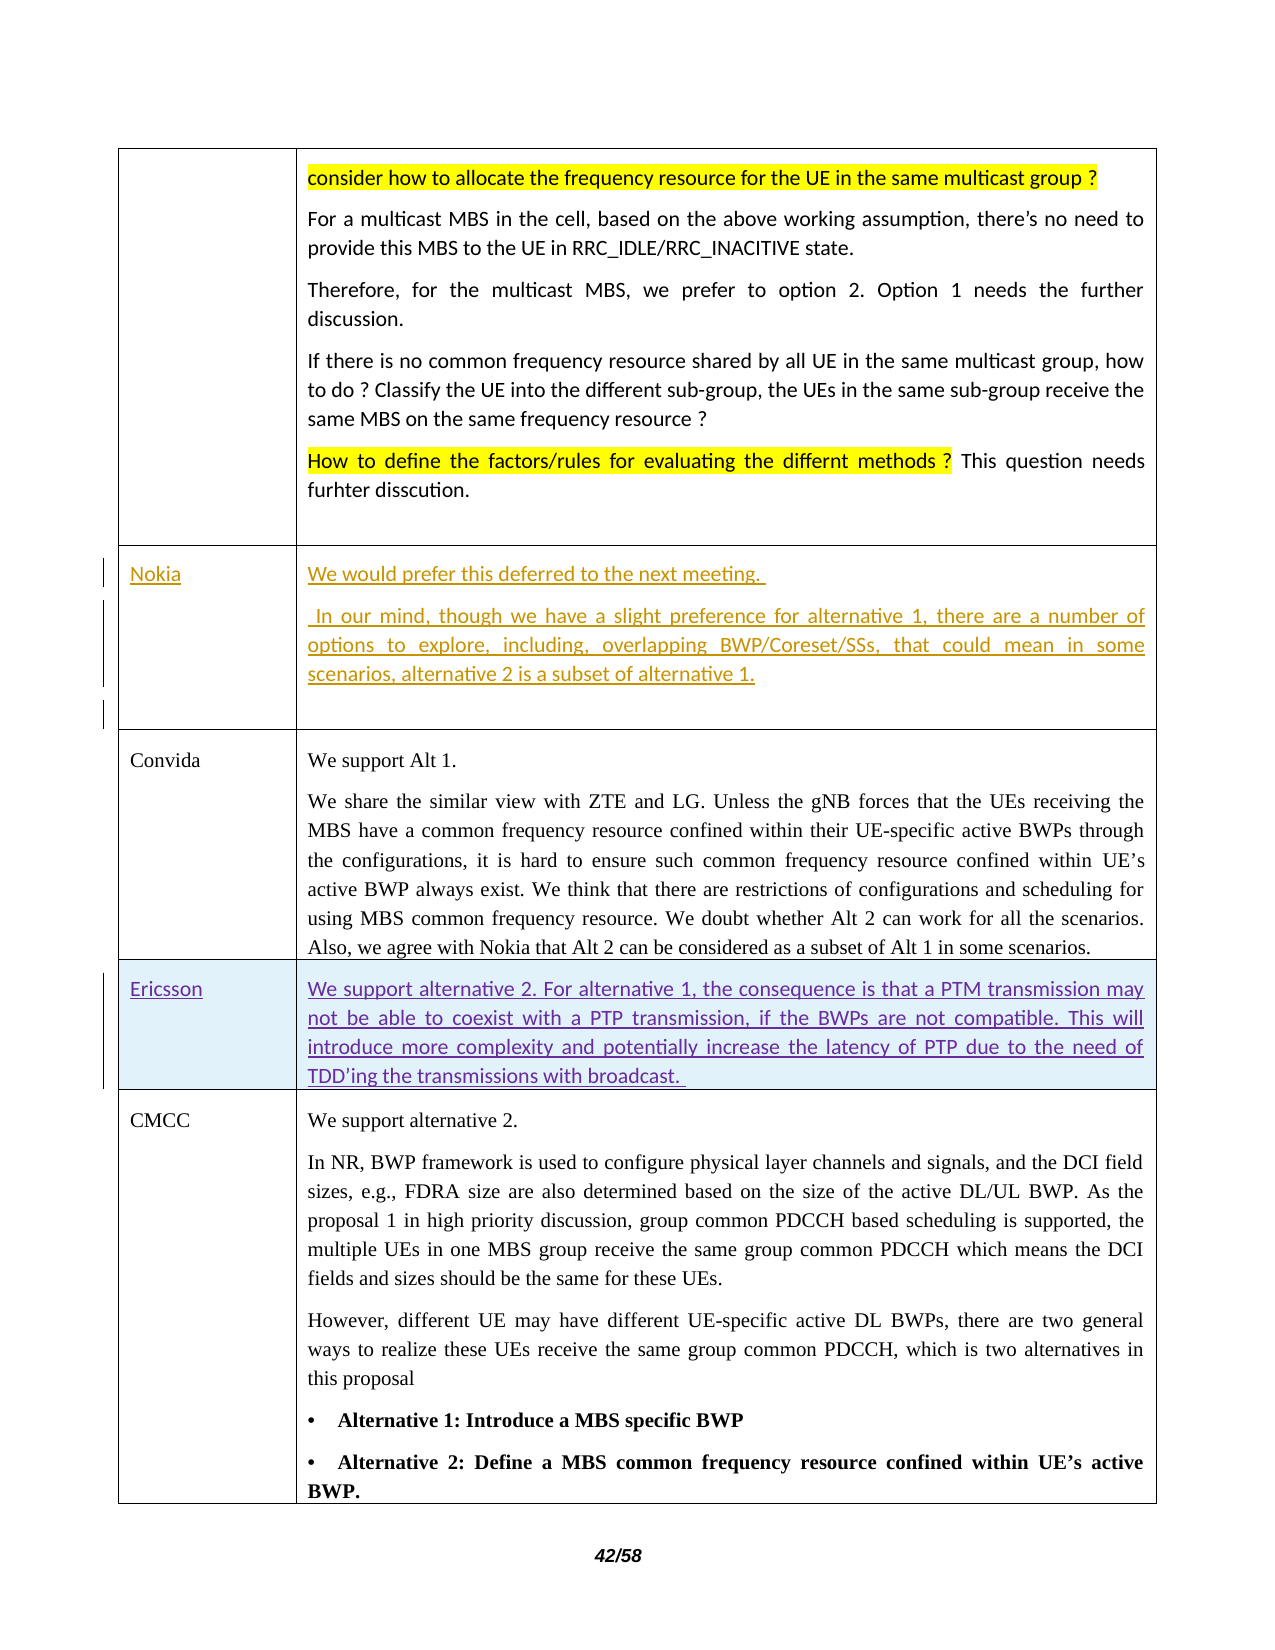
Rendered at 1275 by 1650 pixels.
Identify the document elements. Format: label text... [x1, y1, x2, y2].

table_cell We support Alt 1. We share the similar view with ZTE and LG. Unless the gNB forces that the UEs receiving the MBS have a common frequency resource confined within their UE-specific active BWPs through the configurations, it is hard to ensure such common frequency resource confined within UE’s active BWP always exist. We think that there are restrictions of configurations and scheduling for using MBS common frequency resource. We doubt whether Alt 2 can work for all the scenarios. Also, we agree with Nokia that Alt 2 can be considered as a subset of Alt 1 in some scenarios. [297, 730, 1156, 959]
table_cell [297, 1090, 1156, 1503]
table_cell Convida [119, 730, 296, 959]
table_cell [119, 149, 296, 544]
table_cell CMCC [119, 1090, 296, 1503]
table_cell [297, 546, 1156, 729]
table_cell [119, 546, 296, 729]
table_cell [297, 149, 1156, 544]
